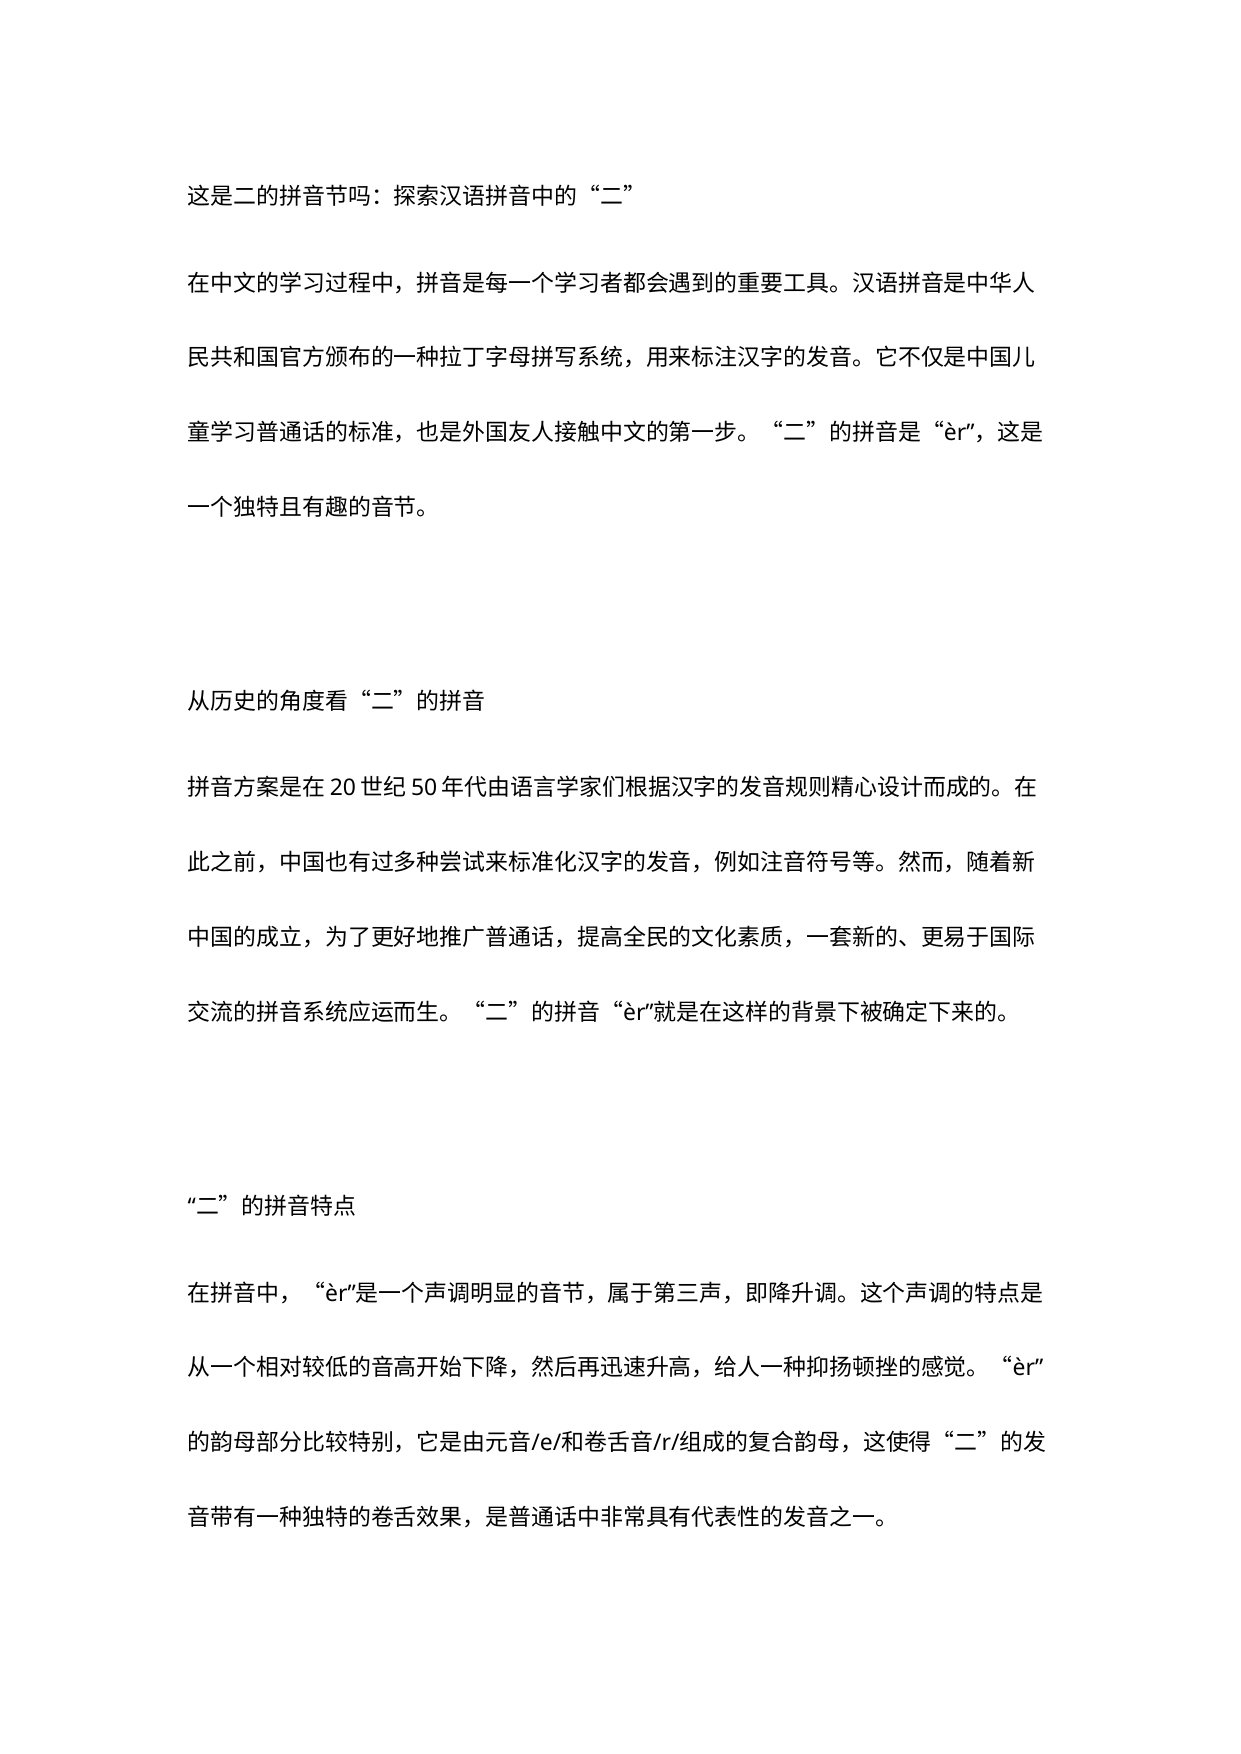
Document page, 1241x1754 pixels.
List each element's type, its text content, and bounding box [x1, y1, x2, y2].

text 在中文的学习过程中，拼音是每一个学习者都会遇到的重要工具。汉语拼音是中华人民共和国官方颁布的一种拉丁字母拼写系统，用来标注汉字的发音。它不仅是中国儿童学习普通话的标准，也是外国友人接触中文的第一步。“二”的拼音是“èr”，这是一个独特且有趣的音节。 [187, 248, 1053, 538]
text “二”的拼音特点 [187, 1172, 1053, 1237]
text 拼音方案是在20世纪50年代由语言学家们根据汉字的发音规则精心设计而成的。在此之前，中国也有过多种尝试来标准化汉字的发音，例如注音符号等。然而，随着新中国的成立，为了更好地推广普通话，提高全民的文化素质，一套新的、更易于国际交流的拼音系统应运而生。“二”的拼音“èr”就是在这样的背景下被确定下来的。 [187, 753, 1053, 1042]
text 从历史的角度看“二”的拼音 [187, 667, 1053, 732]
text 在拼音中，“èr”是一个声调明显的音节，属于第三声，即降升调。这个声调的特点是从一个相对较低的音高开始下降，然后再迅速升高，给人一种抑扬顿挫的感觉。“èr”的韵母部分比较特别，它是由元音/e/和卷舌音/r/组成的复合韵母，这使得“二”的发音带有一种独特的卷舌效果，是普通话中非常具有代表性的发音之一。 [187, 1258, 1053, 1548]
text 这是二的拼音节吗：探索汉语拼音中的“二” [187, 162, 1053, 227]
